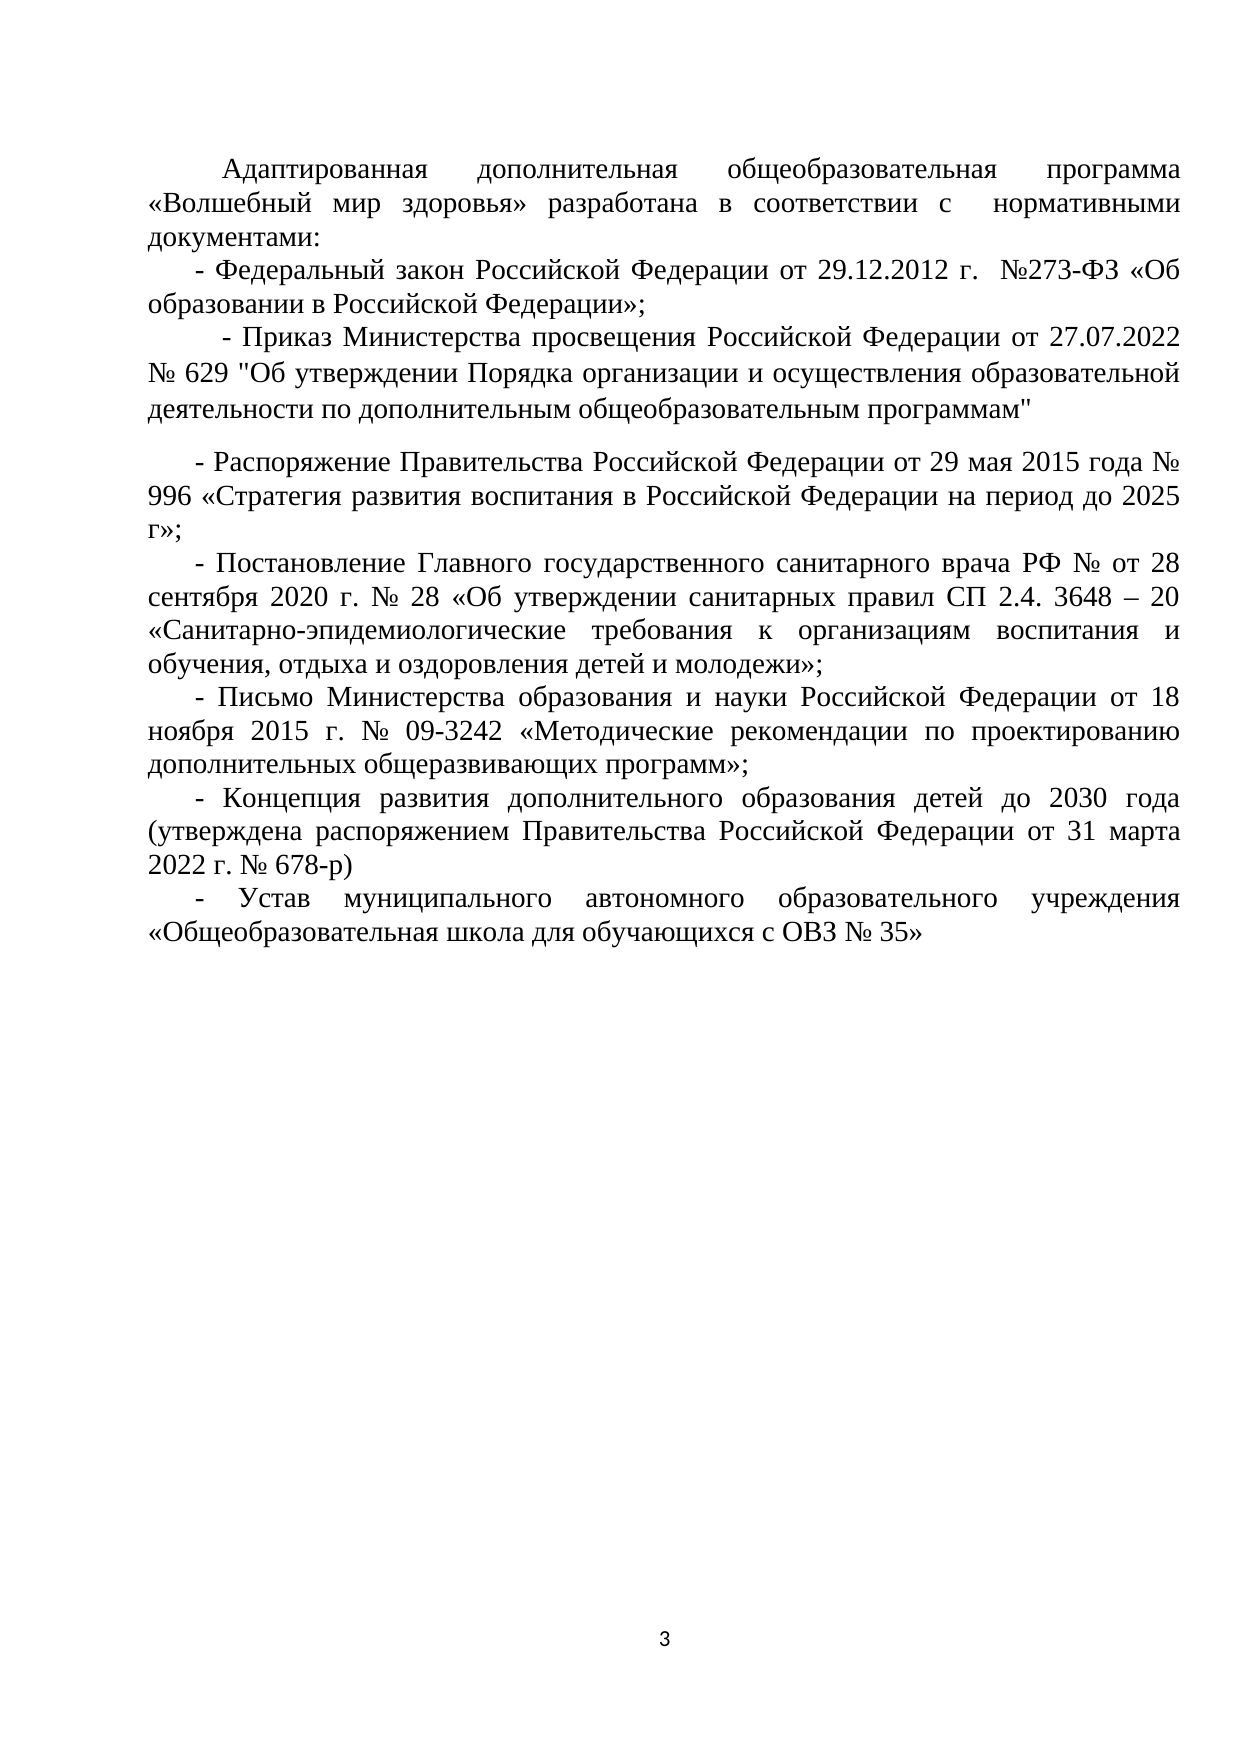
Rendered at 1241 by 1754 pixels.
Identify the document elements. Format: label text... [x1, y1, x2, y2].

text - Федеральный закон Российской Федерации от 29.12.2012 г. №273-ФЗ «Об образовании в Российской Федерации»; [148, 252, 1181, 319]
text - Устав муниципального автономного образовательного учреждения «Общеобразовательная школа для обучающихся с ОВЗ № 35» [148, 881, 1181, 948]
text - Постановление Главного государственного санитарного врача РФ № от 28 сентября 2020 г. № 28 «Об утверждении санитарных правил СП 2.4. 3648 – 20 «Санитарно-эпидемиологические требования к организациям воспитания и обучения, отдыха и оздоровления детей и молодежи»; [148, 545, 1181, 679]
text - Письмо Министерства образования и науки Российской Федерации от 18 ноября 2015 г. № 09-3242 «Методические рекомендации по проектированию дополнительных общеразвивающих программ»; [148, 679, 1181, 780]
text Адаптированная дополнительная общеобразовательная программа «Волшебный мир здоровья» разработана в соответствии с нормативными документами: [148, 152, 1181, 252]
text - Приказ Министерства просвещения Российской Федерации от 27.07.2022 № 629 "Об утверждении Порядка организации и осуществления образовательной деятельности по дополнительным общеобразовательным программам" [148, 319, 1181, 356]
text - Концепция развития дополнительного образования детей до 2030 года (утверждена распоряжением Правительства Российской Федерации от 31 марта 2022 г. № 678-р) [148, 780, 1181, 881]
text - Распоряжение Правительства Российской Федерации от 29 мая 2015 года № 996 «Стратегия развития воспитания в Российской Федерации на период до 2025 г»; [148, 444, 1181, 545]
text - Приказ Министерства просвещения Российской Федерации от 27.07.2022 № 629 "Об утверждении Порядка организации и осуществления образовательной деятельности по дополнительным общеобразовательным программам" [148, 389, 1181, 425]
